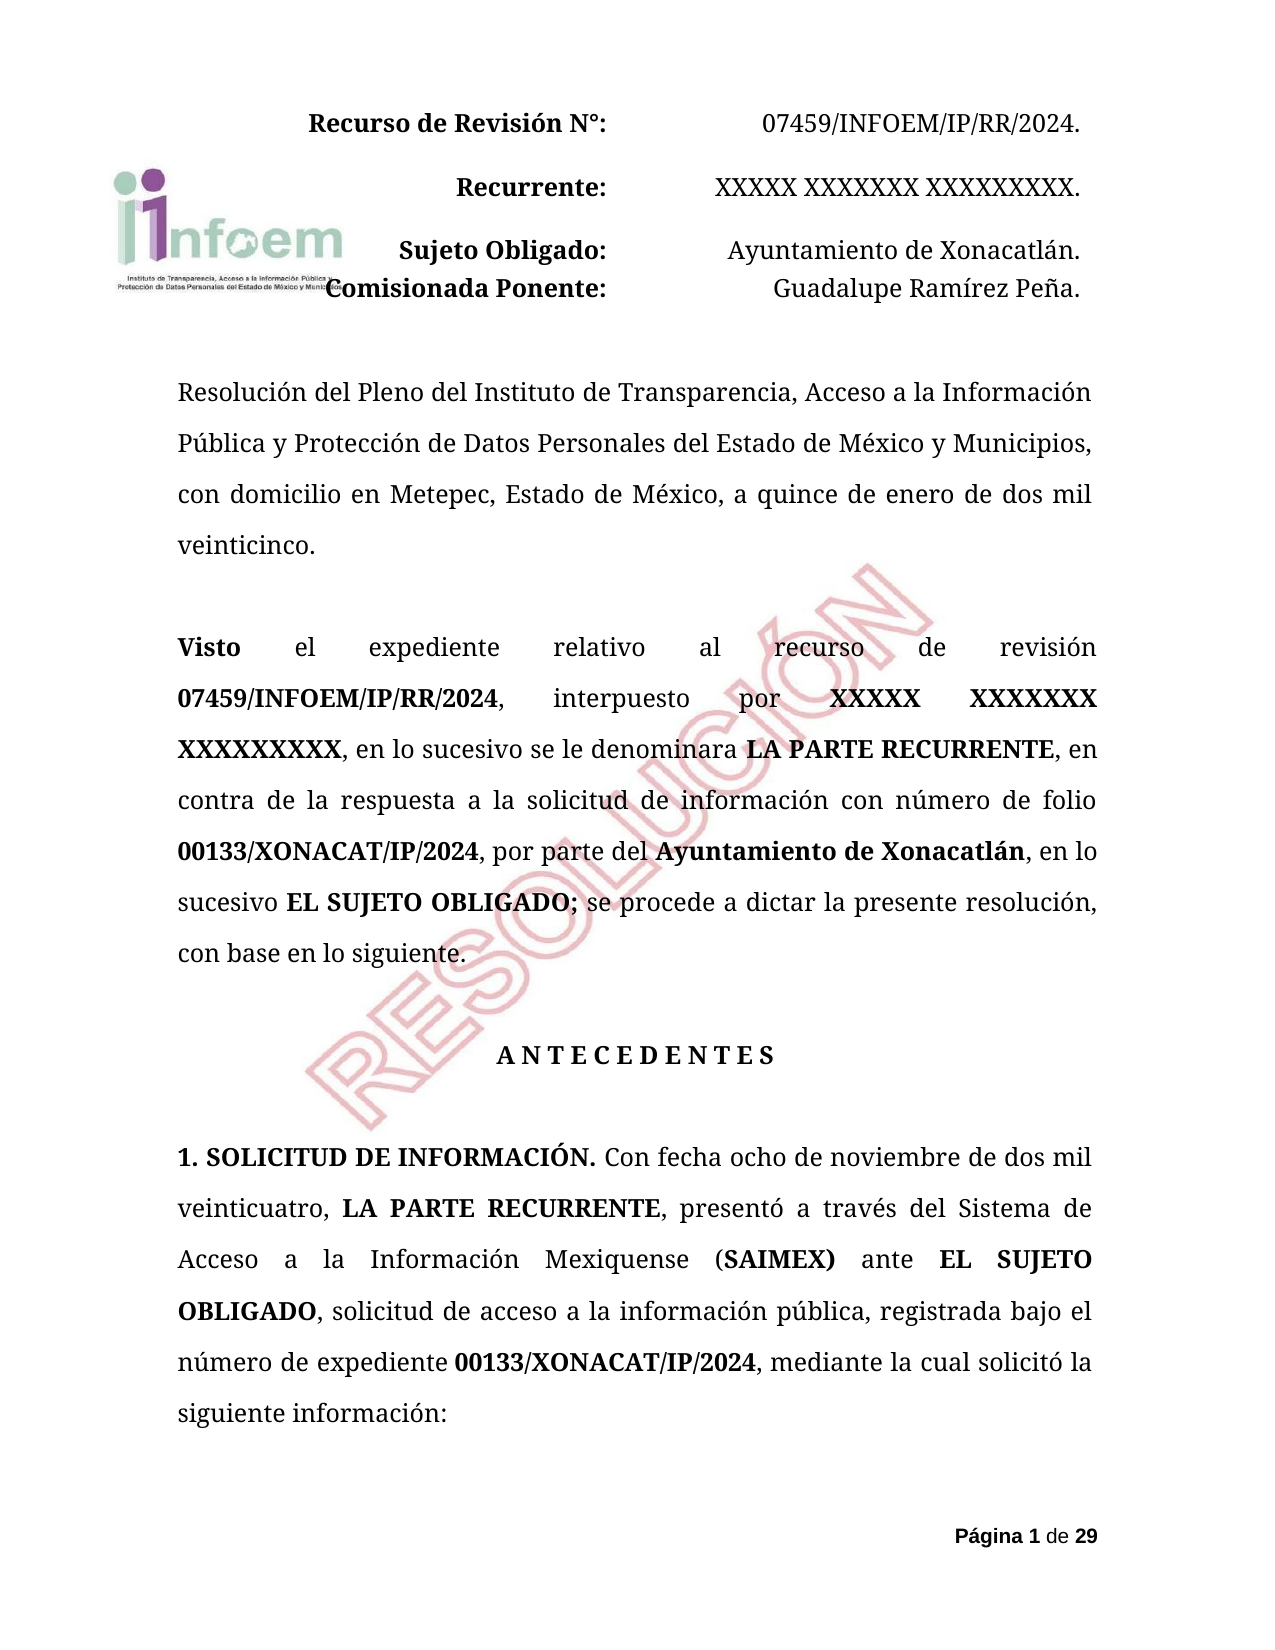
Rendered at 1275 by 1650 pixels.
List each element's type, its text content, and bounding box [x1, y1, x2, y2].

picture [855, 116, 862, 126]
picture [989, 116, 997, 131]
text Resolución del Pleno del Instituto de Transparencia, Acceso a la Información Pública y Protección de Datos Personales del Estado de México y Municipios, con domicilio en Metepec, Estado de México, a quince de enero de dos mil veinticinco. [177, 374, 1093, 562]
text Visto el expediente relativo al recurso de revisión 07459/INFOEM/IP/RR/2024, interpuesto por XXXXX XXXXXXX XXXXXXXXX, en lo sucesivo se le denominara LA PARTE RECURRENTE, en contra de la respuesta a la solicitud de información con número de folio 00133/XONACAT/IP/2024, por parte del Ayuntamiento de Xonacatlán, en lo sucesivo EL SUJETO OBLIGADO; se procede a dictar la presente resolución, con base en lo siguiente. [177, 629, 1098, 970]
picture [1036, 116, 1042, 131]
picture [766, 116, 772, 131]
picture [0, 116, 1207, 1537]
picture [821, 116, 827, 124]
picture [577, 116, 584, 126]
picture [961, 116, 966, 124]
text 1. SOLICITUD DE INFORMACIÓN. Con fecha ocho de noviembre de dos mil veinticuatro, LA PARTE RECURRENTE, presentó a través del Sistema de Acceso a la Información Mexiquense (SAIMEX) ante EL SUJETO OBLIGADO, solicitud de acceso a la información pública, registrada bajo el número de expediente 00133/XONACAT/IP/2024, mediante la cual solicitó la siguiente información: [177, 1140, 1093, 1429]
text A N T E C E D E N T E S [177, 1038, 1093, 1072]
picture [886, 116, 896, 131]
picture [924, 116, 932, 128]
